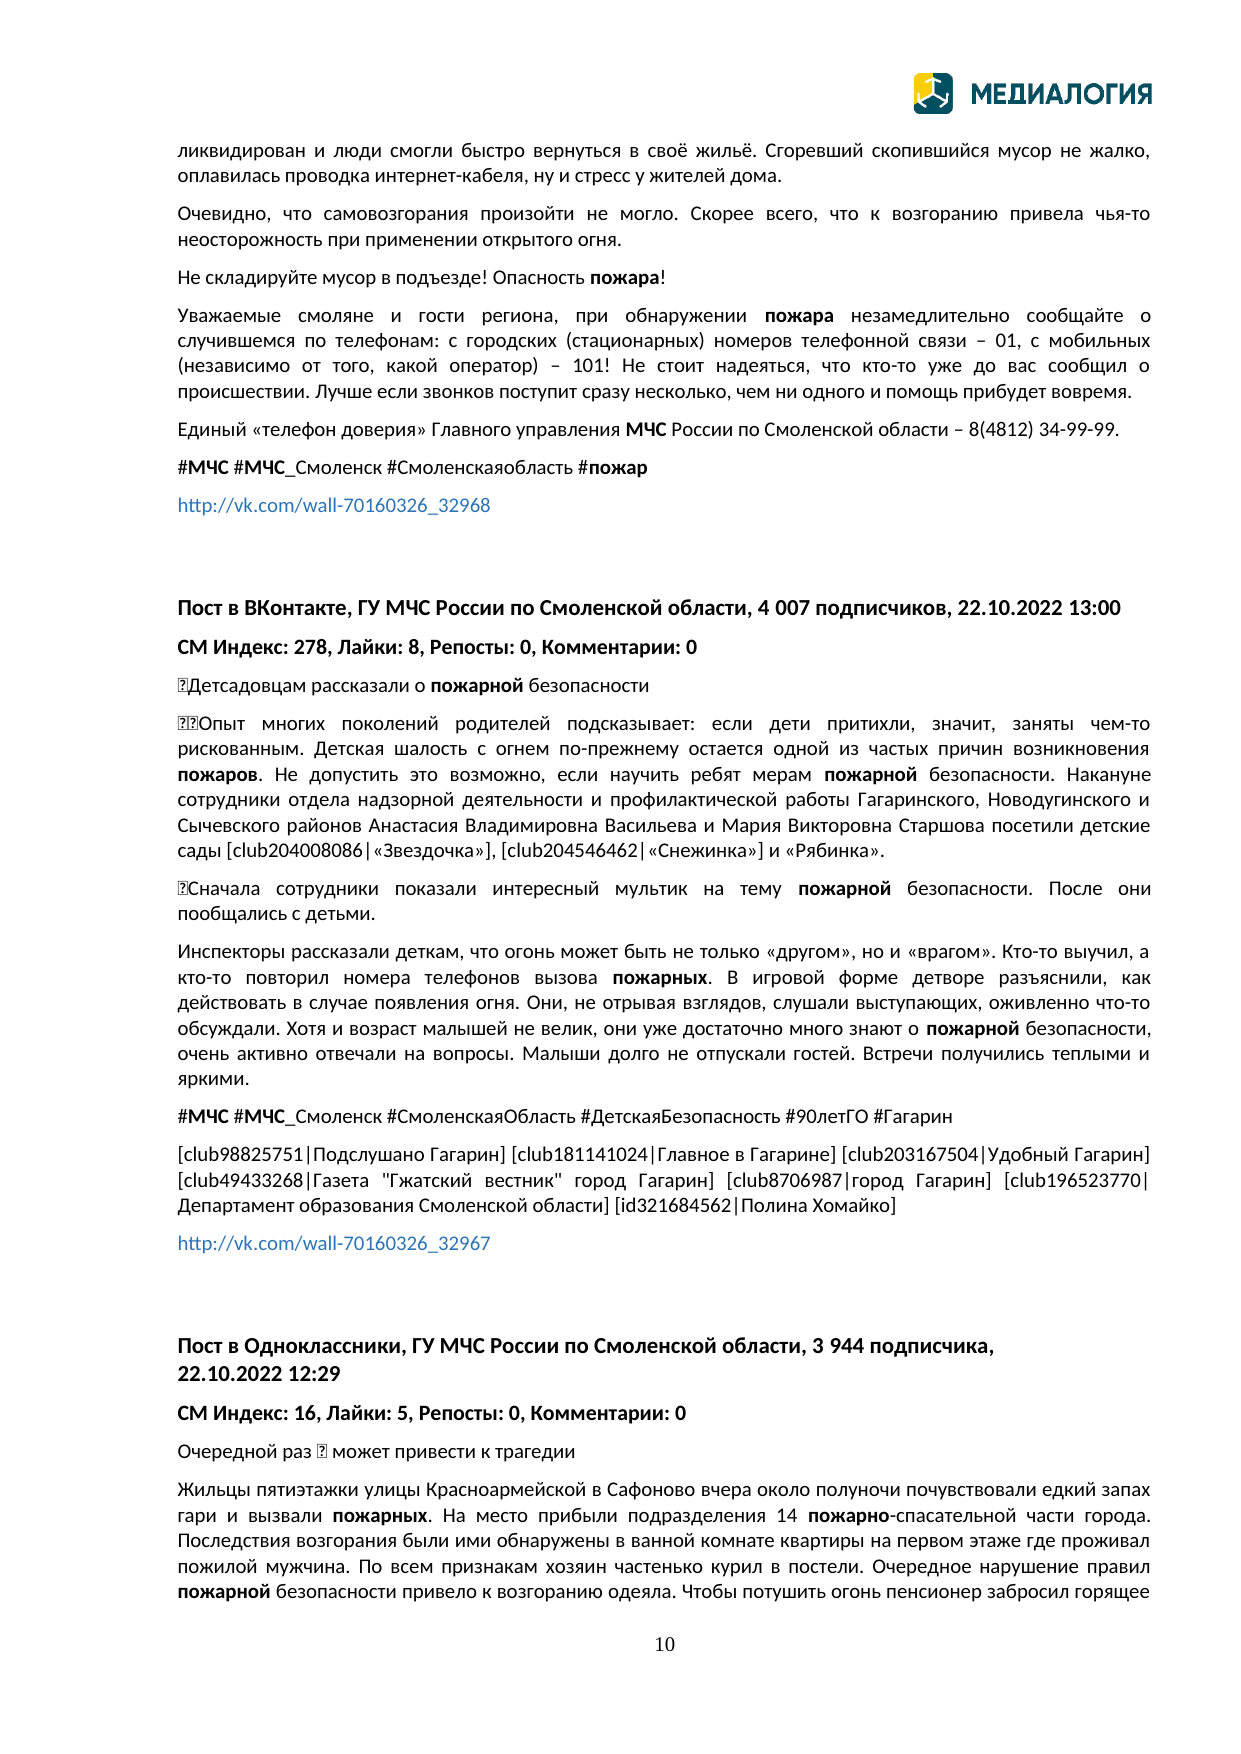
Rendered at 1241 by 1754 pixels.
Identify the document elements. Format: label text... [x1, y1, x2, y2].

text СМ Индекс: 16, Лайки: 5, Репосты: 0, Комментарии: 0 [177, 1399, 1152, 1426]
text #МЧС #МЧС_Смоленск #СмоленскаяОбласть #ДетскаяБезопасность #90летГО #Гагарин [177, 1103, 1152, 1129]
text 👧👦Опыт многих поколений родителей подсказывает: если дети притихли, значит, заняты чем-то рискованным. Детская шалость с огнем по-прежнему остается одной из частых причин возникновения пожаров. Не допустить это возможно, если научить ребят мерам пожарной безопасности. Накануне сотрудники отдела надзорной деятельности и профилактической работы Гагаринского, Новодугинского и Сычевского районов Анастасия Владимировна Васильева и Мария Викторовна Старшова посетили детские сады [club204008086|«Звездочка»], [club204546462|«Снежинка»] и «Рябинка». [177, 710, 1152, 863]
text Пост в Одноклассники, ГУ МЧС России по Смоленской области, 3 944 подписчика, 22.10.2022 12:29 [177, 1331, 1152, 1387]
text http://vk.com/wall-70160326_32968 [177, 492, 1152, 517]
text [club98825751|Подслушано Гагарин] [club181141024|Главное в Гагарине] [club203167504|Удобный Гагарин] [club49433268|Газета "Гжатский вестник" город Гагарин] [club8706987|город Гагарин] [club196523770|Департамент образования Смоленской области] [id321684562|Полина Хомайко] [177, 1141, 1152, 1218]
text 👥Сначала сотрудники показали интересный мультик на тему пожарной безопасности. После они пообщались с детьми. [177, 875, 1152, 926]
text Очередной раз 🚬 может привести к трагедии [177, 1439, 1152, 1464]
text Инспекторы рассказали деткам, что огонь может быть не только «другом», но и «врагом». Кто-то выучил, а кто-то повторил номера телефонов вызова пожарных. В игровой форме детворе разъяснили, как действовать в случае появления огня. Они, не отрывая взглядов, слушали выступающих, оживленно что-то обсуждали. Хотя и возраст малышей не велик, они уже достаточно много знают о пожарной безопасности, очень активно отвечали на вопросы. Малыши долго не отпускали гостей. Встречи получились теплыми и яркими. [177, 938, 1152, 1091]
text http://vk.com/wall-70160326_32967 [177, 1230, 1152, 1256]
text Очевидно, что самовозгорания произойти не могло. Скорее всего, что к возгоранию привела чья-то неосторожность при применении открытого огня. [177, 201, 1152, 251]
text СМ Индекс: 278, Лайки: 8, Репосты: 0, Комментарии: 0 [177, 633, 1152, 660]
text Уважаемые смоляне и гости региона, при обнаружении пожара незамедлительно сообщайте о случившемся по телефонам: с городских (стационарных) номеров телефонной связи – 01, с мобильных (независимо от того, какой оператор) – 101! Не стоит надеяться, что кто-то уже до вас сообщил о происшествии. Лучше если звонков поступит сразу несколько, чем ни одного и помощь прибудет вовремя. [177, 302, 1152, 403]
text Не складируйте мусор в подъезде! Опасность пожара! [177, 264, 1152, 289]
text Единый «телефон доверия» Главного управления МЧС России по Смоленской области – 8(4812) 34-99-99. [177, 416, 1152, 441]
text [177, 1477, 1152, 1604]
text #МЧС #МЧС_Смоленск #Смоленскаяобласть #пожар [177, 454, 1152, 479]
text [177, 137, 1152, 188]
text Пост в ВКонтакте, ГУ МЧС России по Смоленской области, 4 007 подписчиков, 22.10.2022 13:00 [177, 593, 1152, 621]
picture [913, 73, 1152, 114]
text 👫Детсадовцам рассказали о пожарной безопасности [177, 672, 1152, 698]
